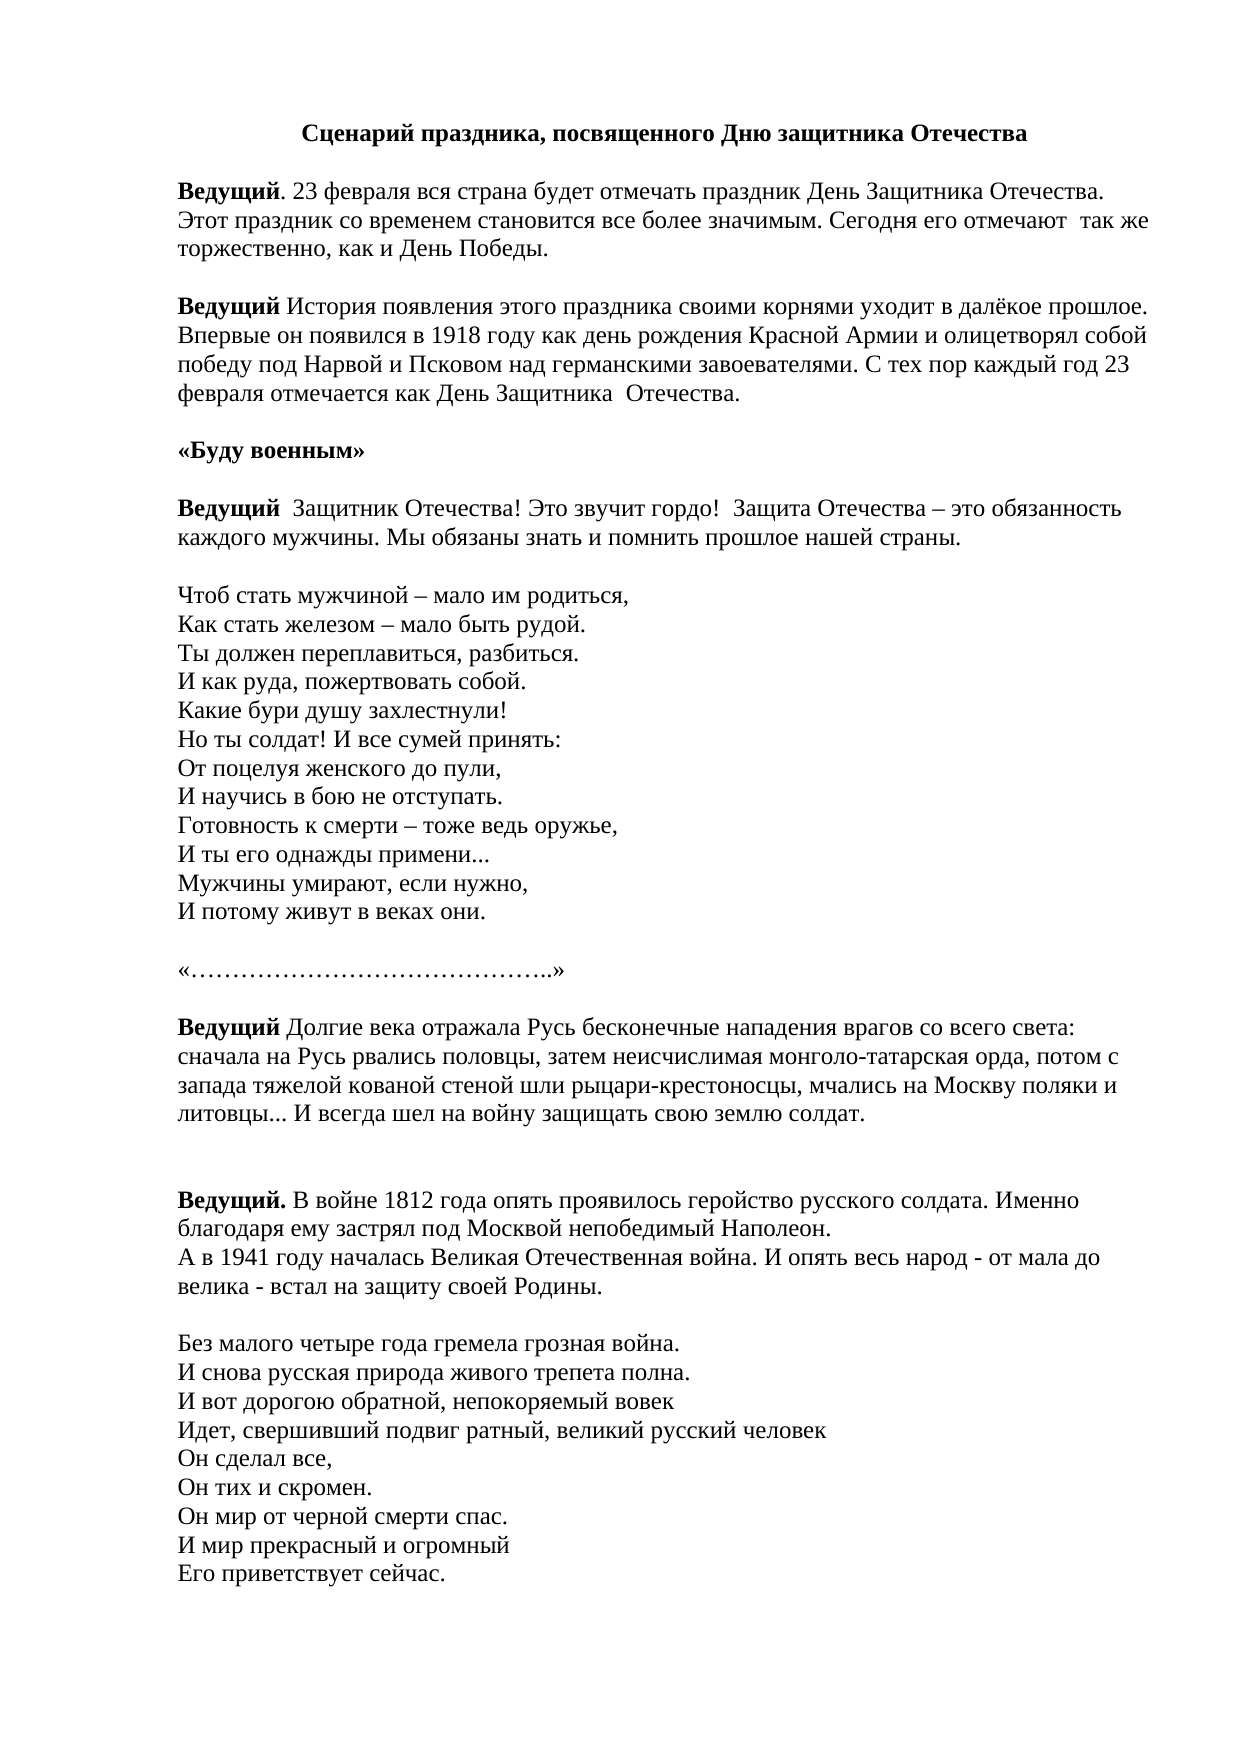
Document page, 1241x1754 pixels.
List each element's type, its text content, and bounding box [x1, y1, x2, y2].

text Ведущий Долгие века отражала Русь бесконечные нападения врагов со всего света: сначала на Русь рвались половцы, затем неисчислимая монголо-татарская орда, потом с запада тяжелой кованой стеной шли рыцари-крестоносцы, мчались на Москву поляки и литовцы... И всегда шел на войну защищать свою землю солдат. Ведущий. В войне 1812 года опять проявилось геройство русского солдата. Именно благодаря ему застрял под Москвой непобедимый Наполеон. А в 1941 году началась Великая Отечественная война. И опять весь народ - от мала до велика - встал на защиту своей Родины. [177, 1012, 1152, 1300]
text «Буду военным» [177, 436, 1152, 464]
text Его приветствует сейчас. [177, 1558, 1152, 1587]
text Ведущий. 23 февраля вся страна будет отмечать праздник День Защитника Отечества. Этот праздник со временем становится все более значимым. Сегодня его отмечают так же торжественно, как и День Победы. [177, 176, 1152, 262]
text «……………………………………..» [177, 954, 1152, 983]
text Он тих и скромен. [177, 1472, 1152, 1501]
text Он мир от черной смерти спас. И мир прекрасный и огромный [177, 1501, 1152, 1558]
text Ведущий История появления этого праздника своими корнями уходит в далёкое прошлое. Впервые он появился в 1918 году как день рождения Красной Армии и олицетворял собой победу под Нарвой и Псковом над германскими завоевателями. С тех пор каждый год 23 февраля отмечается как День Защитника Отечества. [177, 291, 1152, 406]
text Сценарий праздника, посвященного Дню защитника Отечества [177, 118, 1152, 147]
text Без малого четыре года гремела грозная война. И снова русская природа живого трепета полна. И вот дорогою обратной, непокоряемый вовек Идет, свершивший подвиг ратный, великий русский человек Он сделал все, [177, 1328, 1152, 1472]
text Чтоб стать мужчиной – мало им родиться, Как стать железом – мало быть рудой. Ты должен переплавиться, разбиться. И как руда, пoжертвoвaть собой. Какие бури душу захлестнули! Но ты солдат! И все сумей принять: От поцелуя женского до пули, И научись в бою не отступать. Готовность к смерти – тоже ведь оружье, И ты его однажды примени... Мужчины умирают, если нужно, И потому живут в веках они. [177, 580, 1152, 925]
text Ведущий Защитник Отечества! Это звучит гордо! Защита Отечества – это обязанность каждого мужчины. Мы обязаны знать и помнить прошлое нашей страны. [177, 493, 1152, 551]
